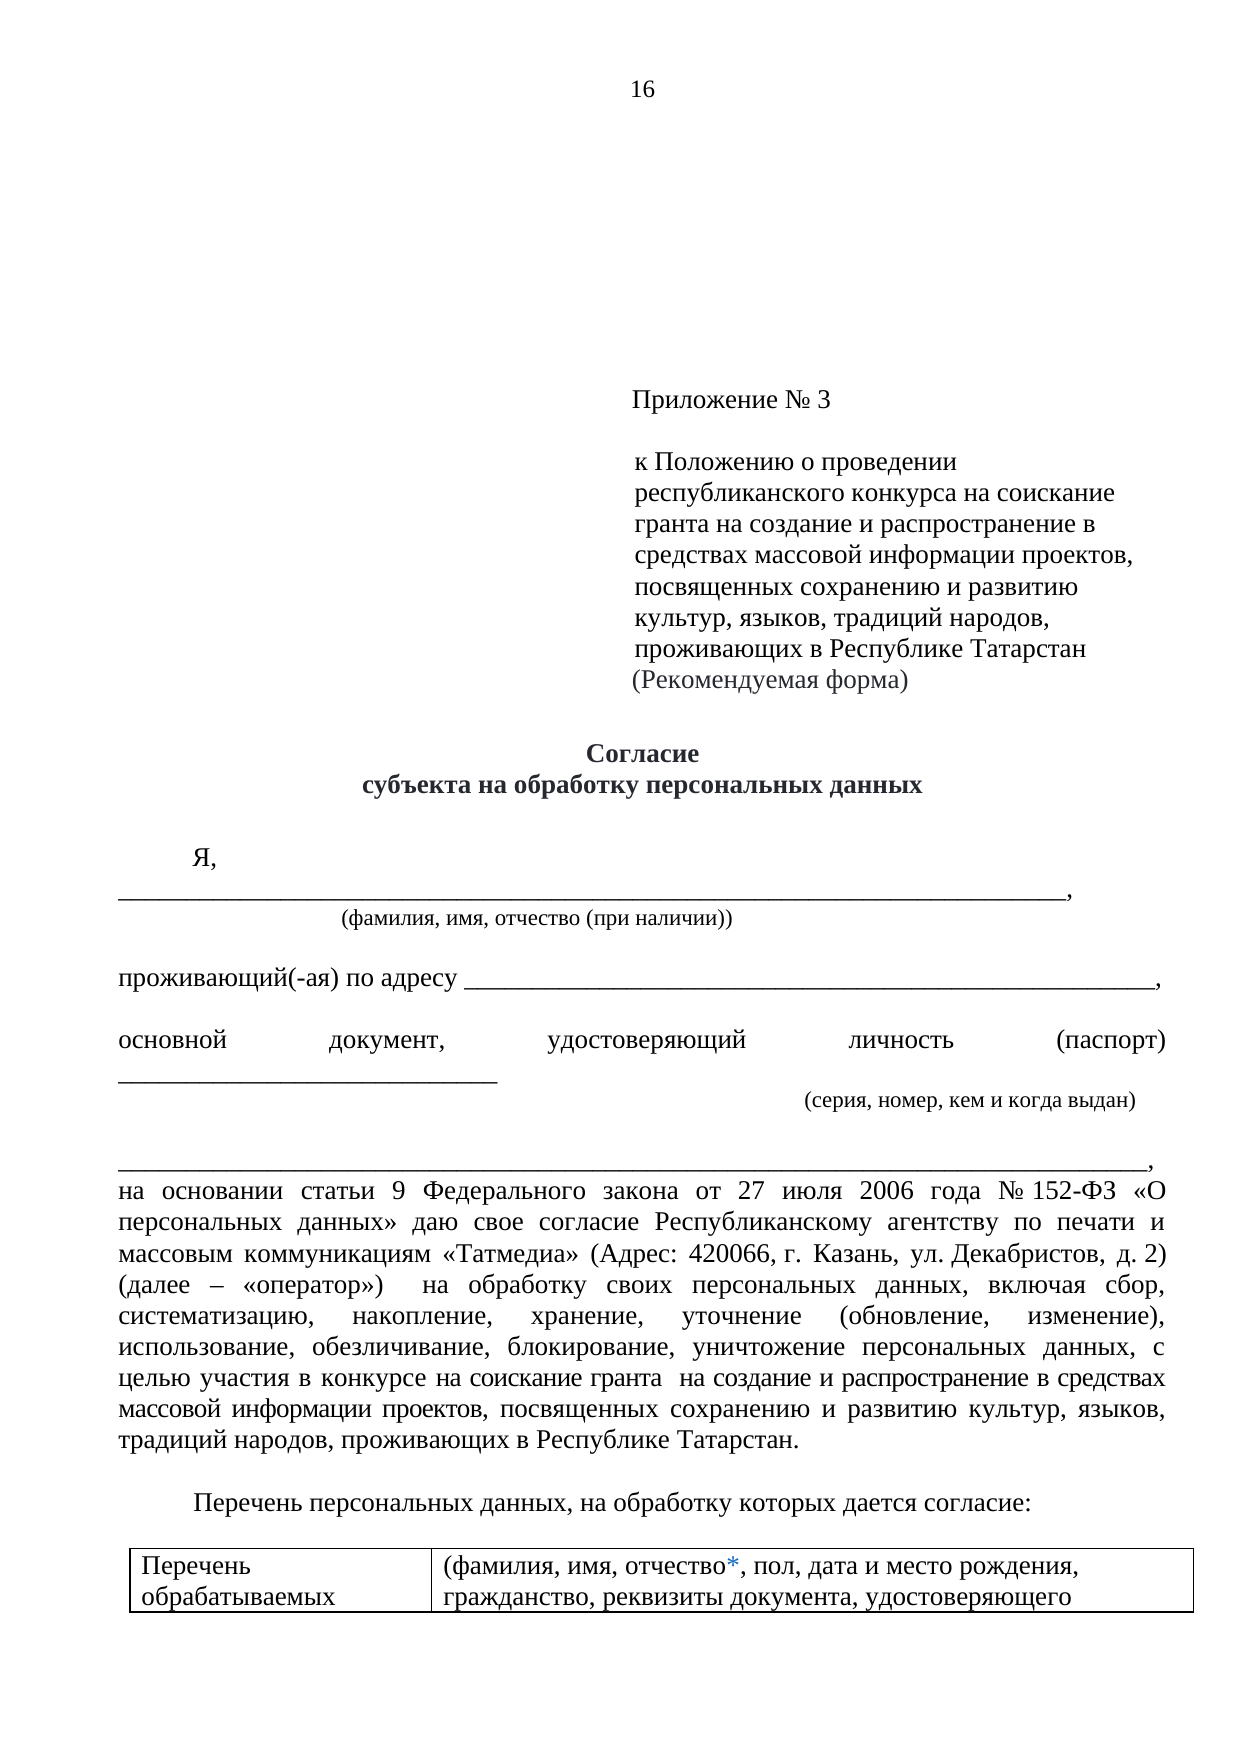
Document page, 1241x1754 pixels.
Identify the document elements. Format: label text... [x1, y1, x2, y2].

text ____________________________________________________________________________, на основании статьи 9 Федерального закона от 27 июля 2006 года № 152-ФЗ «О персональных данных» даю свое согласие Республиканскому агентству по печати и массовым коммуникациям «Татмедиа» (Адрес: 420066, г. Казань, ул. Декабристов, д. 2) (далее – «оператор») на обработку своих персональных данных, включая сбор, систематизацию, накопление, хранение, уточнение (обновление, изменение), использование, обезличивание, блокирование, уничтожение персональных данных, с целью участия в конкурсе на соискание гранта на создание и распространение в средствах массовой информации проектов, посвященных сохранению и развитию культур, языков, традиций народов, проживающих в Республике Татарстан. [118, 1143, 1167, 1455]
text (Рекомендуемая форма) [118, 663, 1167, 694]
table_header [131, 1549, 431, 1611]
text основной документ, удостоверяющий личность (паспорт) ____________________________ [118, 1023, 1167, 1086]
text Согласие субъекта на обработку персональных данных [118, 737, 1167, 799]
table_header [432, 1549, 1193, 1611]
text проживающий(-ая) по адресу ___________________________________________________, [118, 961, 1167, 992]
text к Положению о проведении республиканского конкурса на соискание гранта на создание и распространение в средствах массовой информации проектов, посвященных сохранению и развитию культур, языков, традиций народов, проживающих в Республике Татарстан [634, 416, 1167, 663]
text (фамилия, имя, отчество (при наличии)) [118, 904, 1167, 930]
text Приложение № 3 [118, 383, 1167, 414]
text Я, ______________________________________________________________________, [118, 841, 1167, 904]
text Перечень персональных данных, на обработку которых дается согласие: [118, 1486, 1167, 1517]
text (серия, номер, кем и когда выдан) [118, 1086, 1167, 1112]
